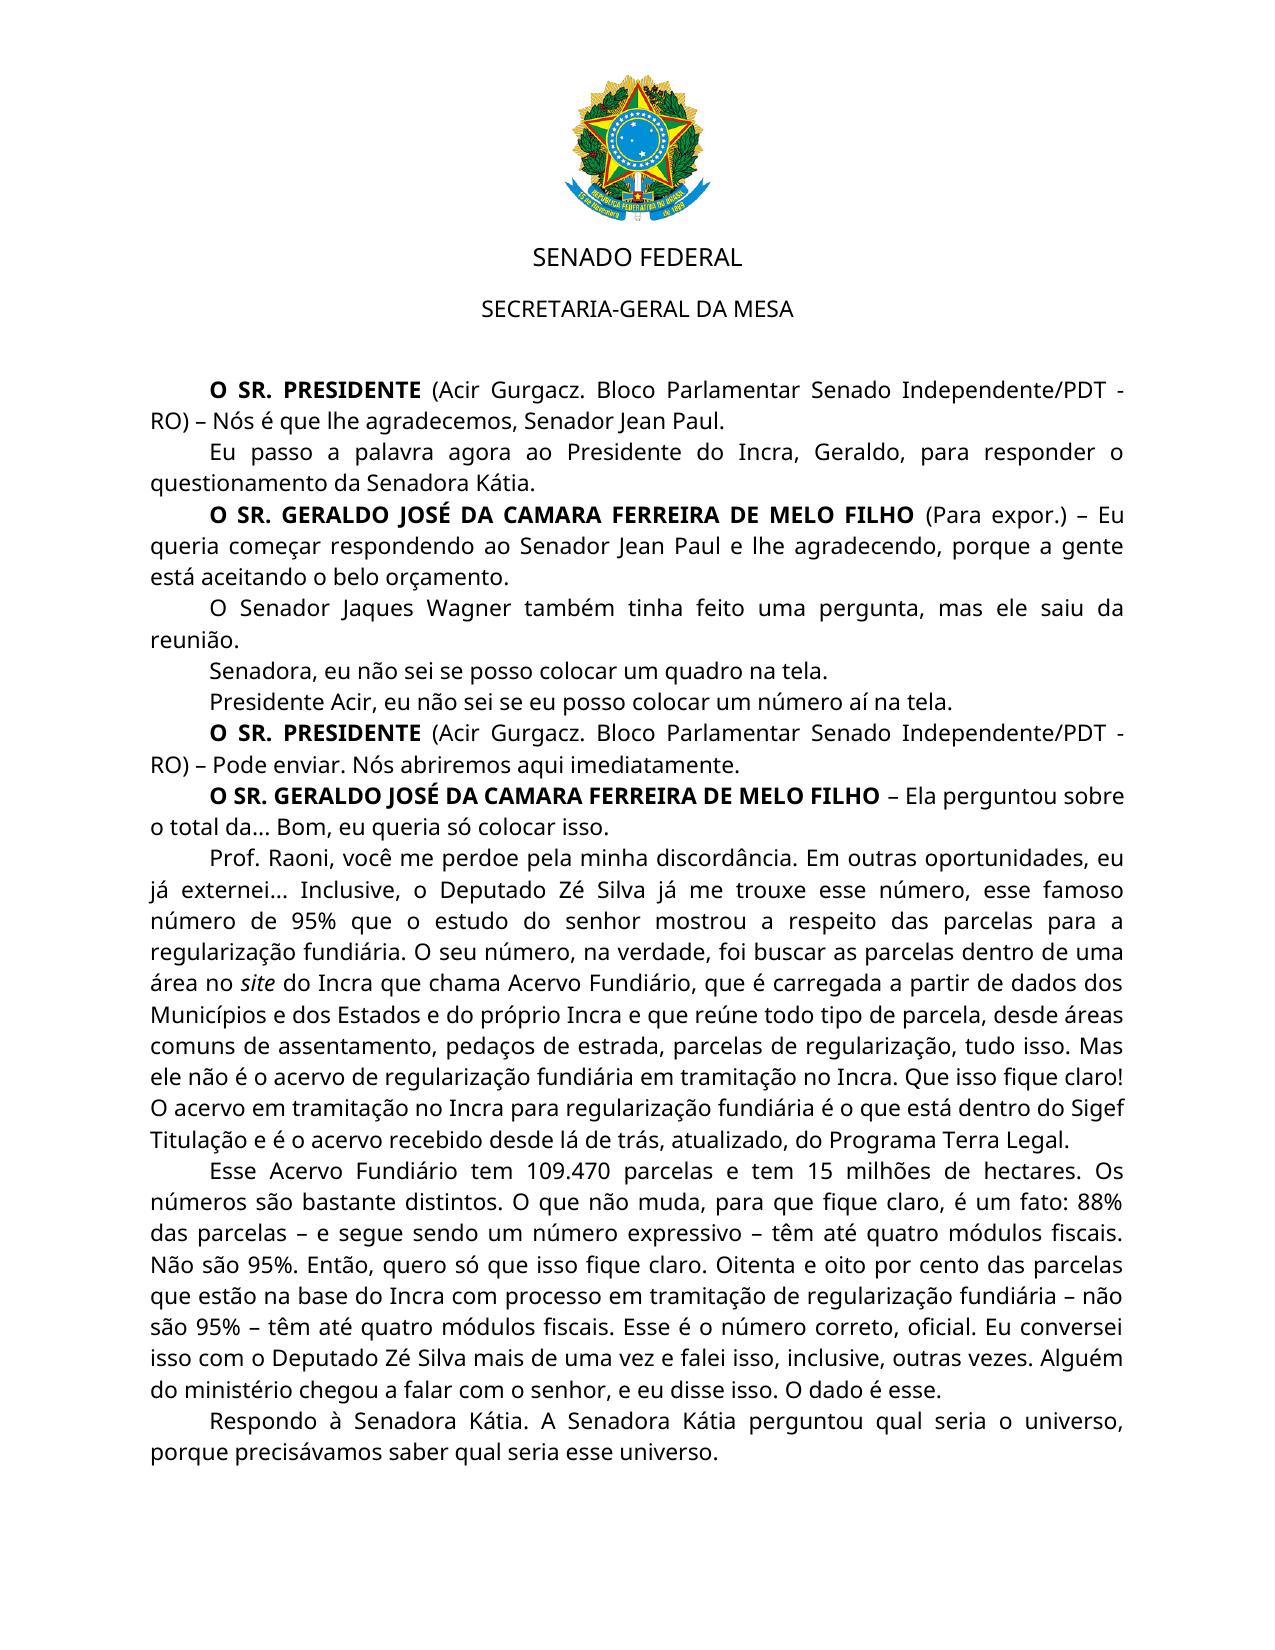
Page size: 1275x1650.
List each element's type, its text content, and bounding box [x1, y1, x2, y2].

text O SR. PRESIDENTE (Acir Gurgacz. Bloco Parlamentar Senado Independente/PDT - RO) – Pode enviar. Nós abriremos aqui imediatamente. [150, 717, 1125, 780]
text O Senador Jaques Wagner também tinha feito uma pergunta, mas ele saiu da reunião. [150, 592, 1125, 655]
text Prof. Raoni, você me perdoe pela minha discordância. Em outras oportunidades, eu já externei... Inclusive, o Deputado Zé Silva já me trouxe esse número, esse famoso número de 95% que o estudo do senhor mostrou a respeito das parcelas para a regularização fundiária. O seu número, na verdade, foi buscar as parcelas dentro de uma área no site do Incra que chama Acervo Fundiário, que é carregada a partir de dados dos Municípios e dos Estados e do próprio Incra e que reúne todo tipo de parcela, desde áreas comuns de assentamento, pedaços de estrada, parcelas de regularização, tudo isso. Mas ele não é o acervo de regularização fundiária em tramitação no Incra. Que isso fique claro! O acervo em tramitação no Incra para regularização fundiária é o que está dentro do Sigef Titulação e é o acervo recebido desde lá de trás, atualizado, do Programa Terra Legal. [150, 842, 1125, 1155]
text O SR. GERALDO JOSÉ DA CAMARA FERREIRA DE MELO FILHO (Para expor.) – Eu queria começar respondendo ao Senador Jean Paul e lhe agradecendo, porque a gente está aceitando o belo orçamento. [150, 499, 1125, 592]
text Presidente Acir, eu não sei se eu posso colocar um número aí na tela. [150, 686, 1125, 717]
text Esse Acervo Fundiário tem 109.470 parcelas e tem 15 milhões de hectares. Os números são bastante distintos. O que não muda, para que fique claro, é um fato: 88% das parcelas – e segue sendo um número expressivo – têm até quatro módulos fiscais. Não são 95%. Então, quero só que isso fique claro. Oitenta e oito por cento das parcelas que estão na base do Incra com processo em tramitação de regularização fundiária – não são 95% – têm até quatro módulos fiscais. Esse é o número correto, oficial. Eu conversei isso com o Deputado Zé Silva mais de uma vez e falei isso, inclusive, outras vezes. Alguém do ministério chegou a falar com o senhor, e eu disse isso. O dado é esse. [150, 1155, 1125, 1405]
text O SR. PRESIDENTE (Acir Gurgacz. Bloco Parlamentar Senado Independente/PDT - RO) – Nós é que lhe agradecemos, Senador Jean Paul. [150, 374, 1125, 436]
picture [564, 75, 711, 221]
text Eu passo a palavra agora ao Presidente do Incra, Geraldo, para responder o questionamento da Senadora Kátia. [150, 436, 1125, 499]
text O SR. GERALDO JOSÉ DA CAMARA FERREIRA DE MELO FILHO – Ela perguntou sobre o total da... Bom, eu queria só colocar isso. [150, 780, 1125, 842]
text Respondo à Senadora Kátia. A Senadora Kátia perguntou qual seria o universo, porque precisávamos saber qual seria esse universo. [150, 1405, 1125, 1467]
text Senadora, eu não sei se posso colocar um quadro na tela. [150, 655, 1125, 686]
